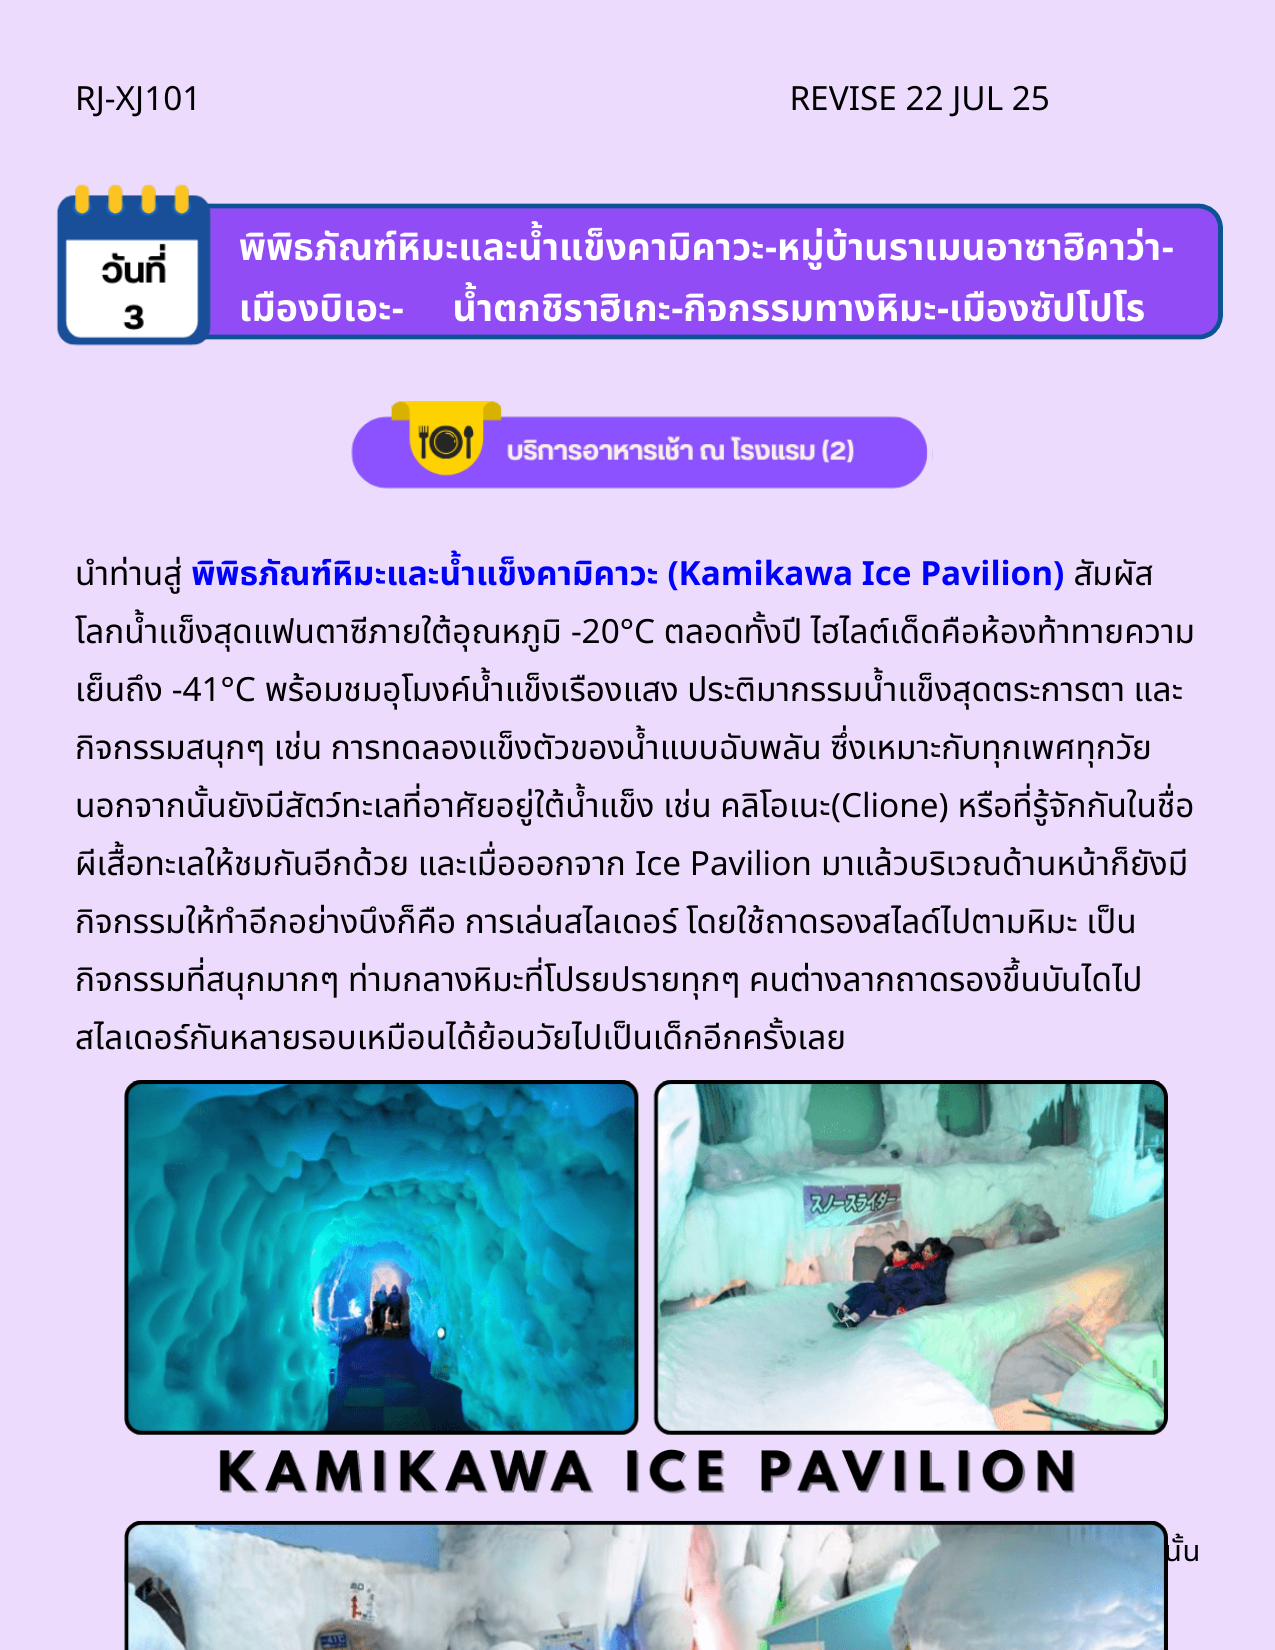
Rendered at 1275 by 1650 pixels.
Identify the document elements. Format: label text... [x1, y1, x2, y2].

picture [342, 397, 933, 495]
picture [50, 179, 216, 351]
picture [115, 1080, 1175, 1650]
text นำท่านสู่ พิพิธภัณฑ์หิมะและน้ำแข็งคามิคาวะ (Kamikawa Ice Pavilion) สัมผัสโลกน้ำแข็งสุดแฟนตาซีภายใต้อุณหภูมิ -20°C ตลอดทั้งปี ไฮไลต์เด็ดคือห้องท้าทายความเย็นถึง -41°C พร้อมชมอุโมงค์น้ำแข็งเรืองแสง ประติมากรรมน้ำแข็งสุดตระการตา และกิจกรรมสนุกๆ เช่น การทดลองแข็งตัวของน้ำแบบฉับพลัน ซึ่งเหมาะกับทุกเพศทุกวัย นอกจากนั้นยังมีสัตว์ทะเลที่อาศัยอยู่ใต้น้ำแข็ง เช่น คลิโอเนะ(Clione) หรือที่รู้จักกันในชื่อผีเสื้อทะเลให้ชมกันอีกด้วย และเมื่อออกจาก Ice Pavilion มาแล้วบริเวณด้านหน้าก็ยังมีกิจกรรมให้ทำอีกอย่างนึงก็คือ การเล่นสไลเดอร์ โดยใช้ถาดรองสไลด์ไปตามหิมะ เป็นกิจกรรมที่สนุกมากๆ ท่ามกลางหิมะที่โปรยปรายทุกๆ คนต่างลากถาดรองขึ้นบันไดไปสไลเดอร์กันหลายรอบเหมือนได้ย้อนวัยไปเป็นเด็กอีกครั้งเลย [75, 550, 1200, 1064]
